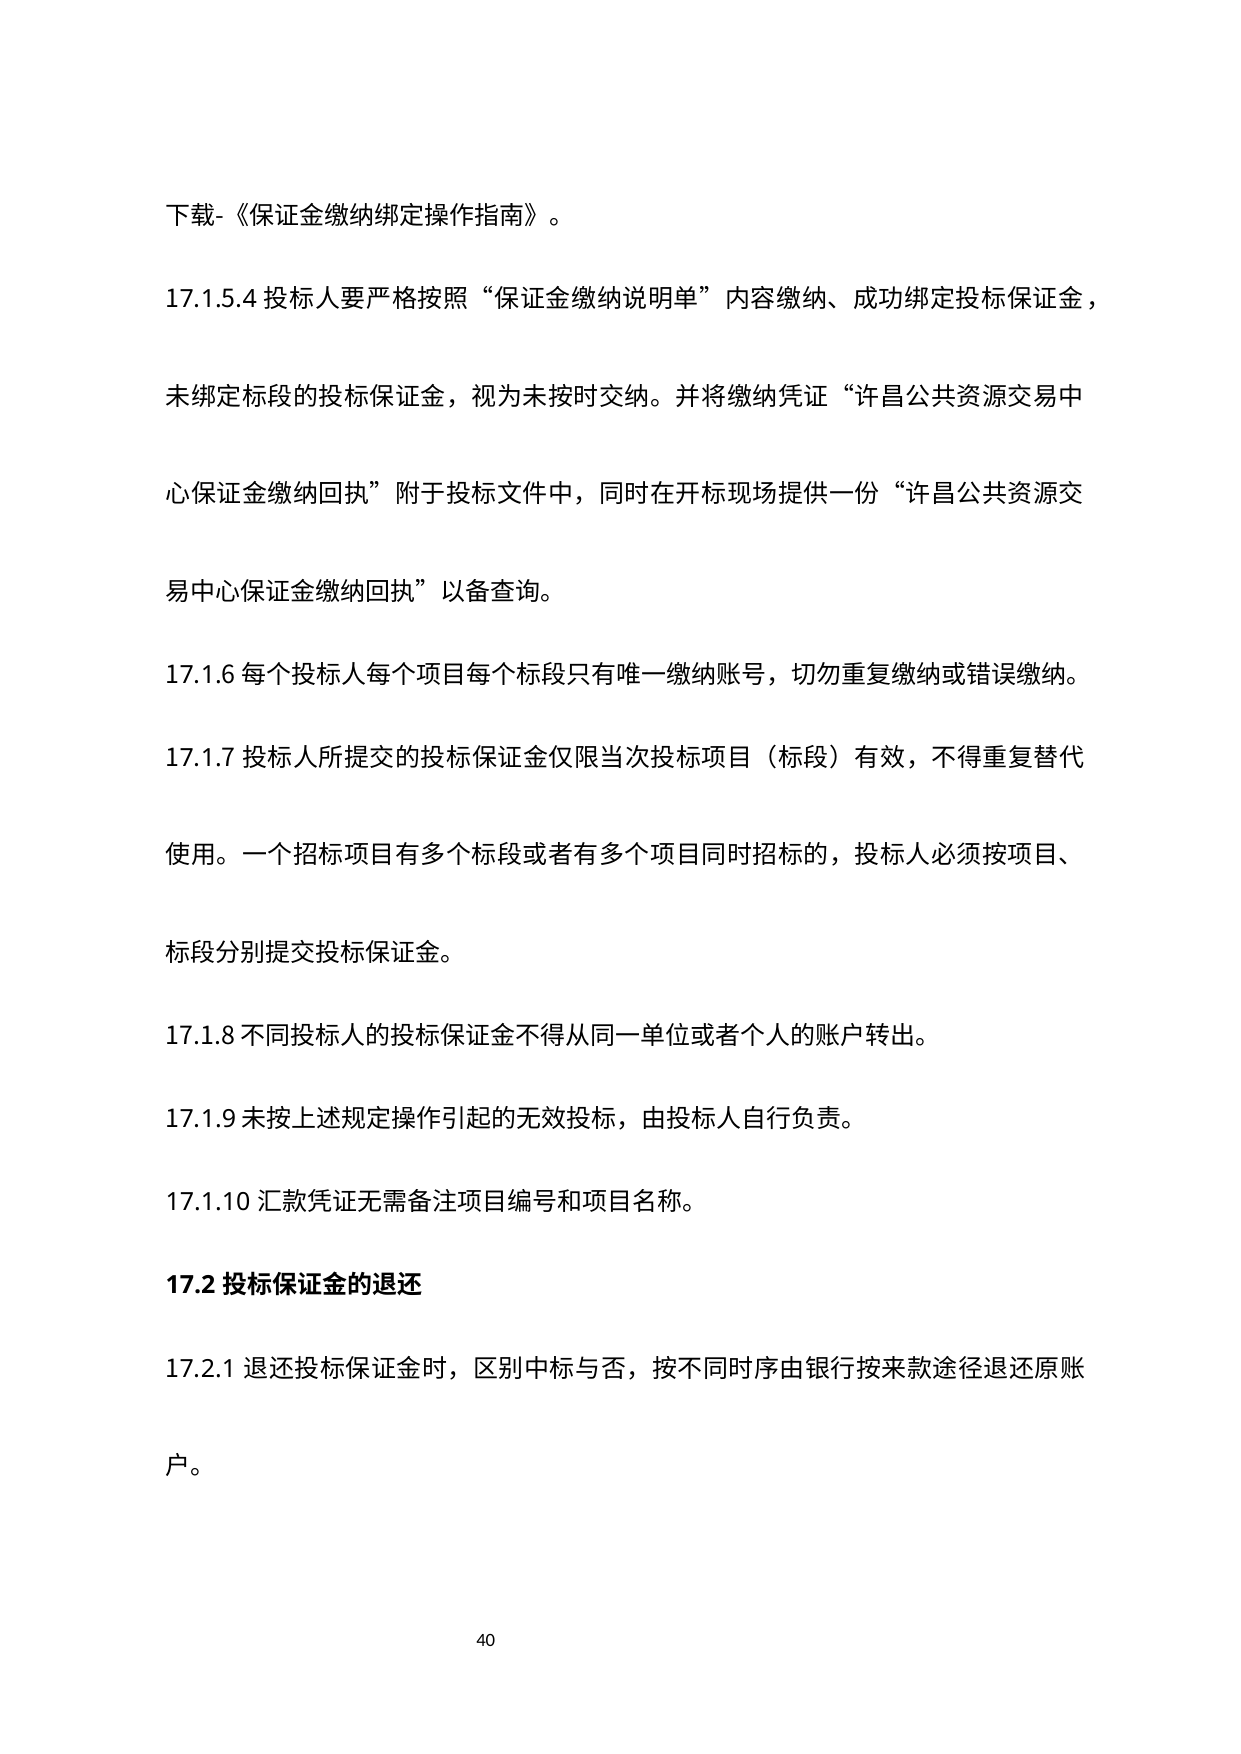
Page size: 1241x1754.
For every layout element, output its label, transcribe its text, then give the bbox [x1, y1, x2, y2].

text 17.1.9 未按上述规定操作引起的无效投标，由投标人自行负责。 [165, 1084, 1087, 1149]
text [165, 181, 1087, 246]
text 17.2.1 退还投标保证金时，区别中标与否，按不同时序由银行按来款途径退还原账户。 [165, 1334, 1087, 1496]
text 17.1.10 汇款凭证无需备注项目编号和项目名称。 [165, 1167, 1087, 1232]
text 17.1.7 投标人所提交的投标保证金仅限当次投标项目（标段）有效，不得重复替代使用。一个招标项目有多个标段或者有多个项目同时招标的，投标人必须按项目、标段分别提交投标保证金。 [165, 723, 1087, 983]
text 17.1.6 每个投标人每个项目每个标段只有唯一缴纳账号，切勿重复缴纳或错误缴纳。 [165, 640, 1087, 705]
text 17.1.8 不同投标人的投标保证金不得从同一单位或者个人的账户转出。 [165, 1001, 1087, 1066]
text 17.2 投标保证金的退还 [165, 1251, 1087, 1316]
text 17.1.5.4 投标人要严格按照“保证金缴纳说明单”内容缴纳、成功绑定投标保证金，未绑定标段的投标保证金，视为未按时交纳。并将缴纳凭证“许昌公共资源交易中心保证金缴纳回执”附于投标文件中，同时在开标现场提供一份“许昌公共资源交易中心保证金缴纳回执”以备查询。 [165, 264, 1087, 622]
